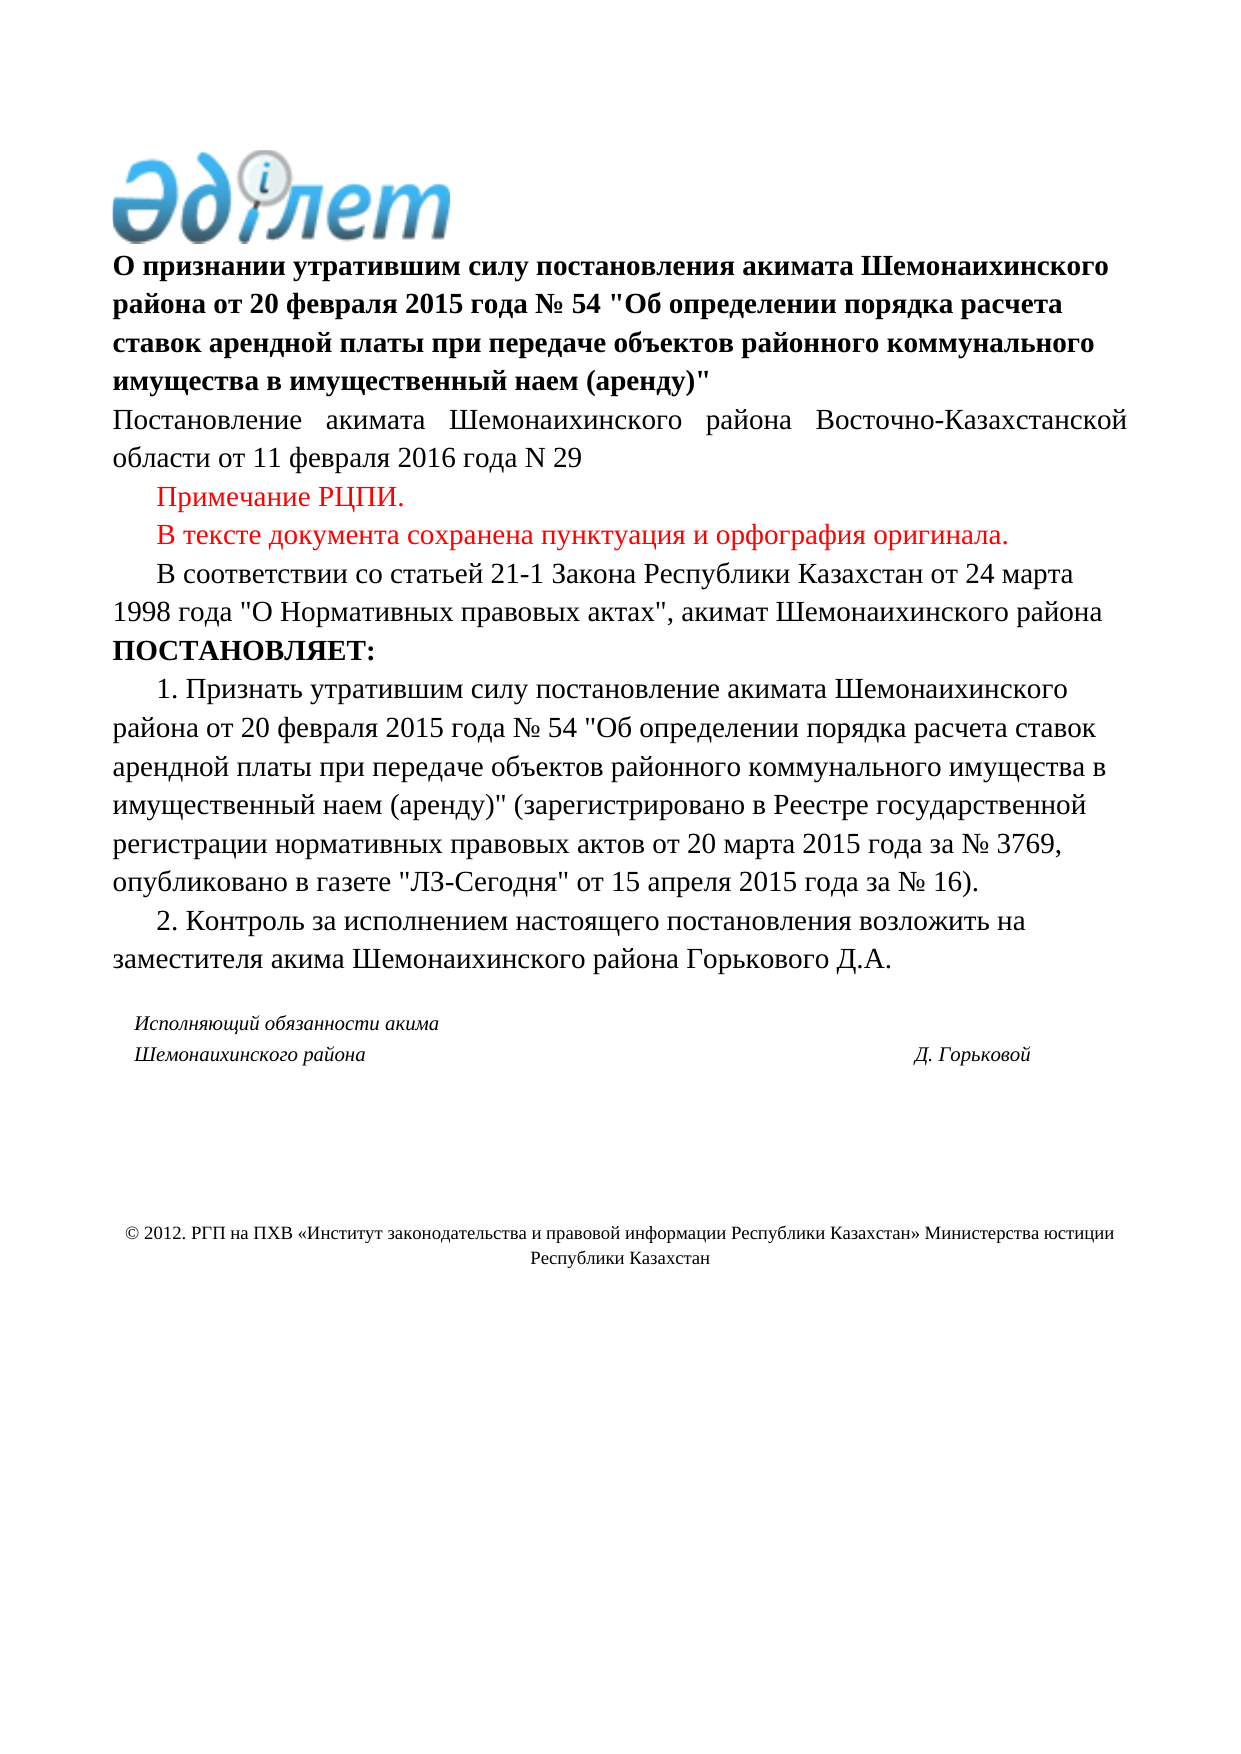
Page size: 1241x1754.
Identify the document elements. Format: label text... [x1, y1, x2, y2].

table_header Исполняющий обязанности акима [101, 1009, 1240, 1040]
picture [112, 150, 451, 244]
table_cell Шемонаихинского района [101, 1040, 913, 1071]
text © 2012. РГП на ПХВ «Институт законодательства и правовой информации Республики Казахстан» Министерства юстиции Республики Казахстан [112, 1222, 1128, 1268]
text О признании утратившим силу постановления акимата Шемонаихинского района от 20 февраля 2015 года № 54 "Об определении порядка расчета ставок арендной платы при передаче объектов районного коммунального имущества в имущественный наем (аренду)" [112, 248, 1128, 397]
table_cell Д. Горьковой [913, 1040, 1240, 1071]
text Постановление акимата Шемонаихинского района Восточно-Казахстанской области от 11 февраля 2016 года N 29 [112, 402, 1128, 474]
text Примечание РЦПИ. В тексте документа сохранена пунктуация и орфография оригинала. В соответствии со статьей 21-1 Закона Республики Казахстан от 24 марта 1998 года "О Нормативных правовых актах", акимат Шемонаихинского района ПОСТАНОВЛЯЕТ: 1. Признать утратившим силу постановление акимата Шемонаихинского района от 20 февраля 2015 года № 54 "Об определении порядка расчета ставок арендной платы при передаче объектов районного коммунального имущества в имущественный наем (аренду)" (зарегистрировано в Реестре государственной регистрации нормативных правовых актов от 20 марта 2015 года за № 3769, опубликовано в газете "ЛЗ-Сегодня" от 15 апреля 2015 года за № 16). 2. Контроль за исполнением настоящего постановления возложить на заместителя акима Шемонаихинского района Горькового Д.А. [112, 479, 1128, 1005]
